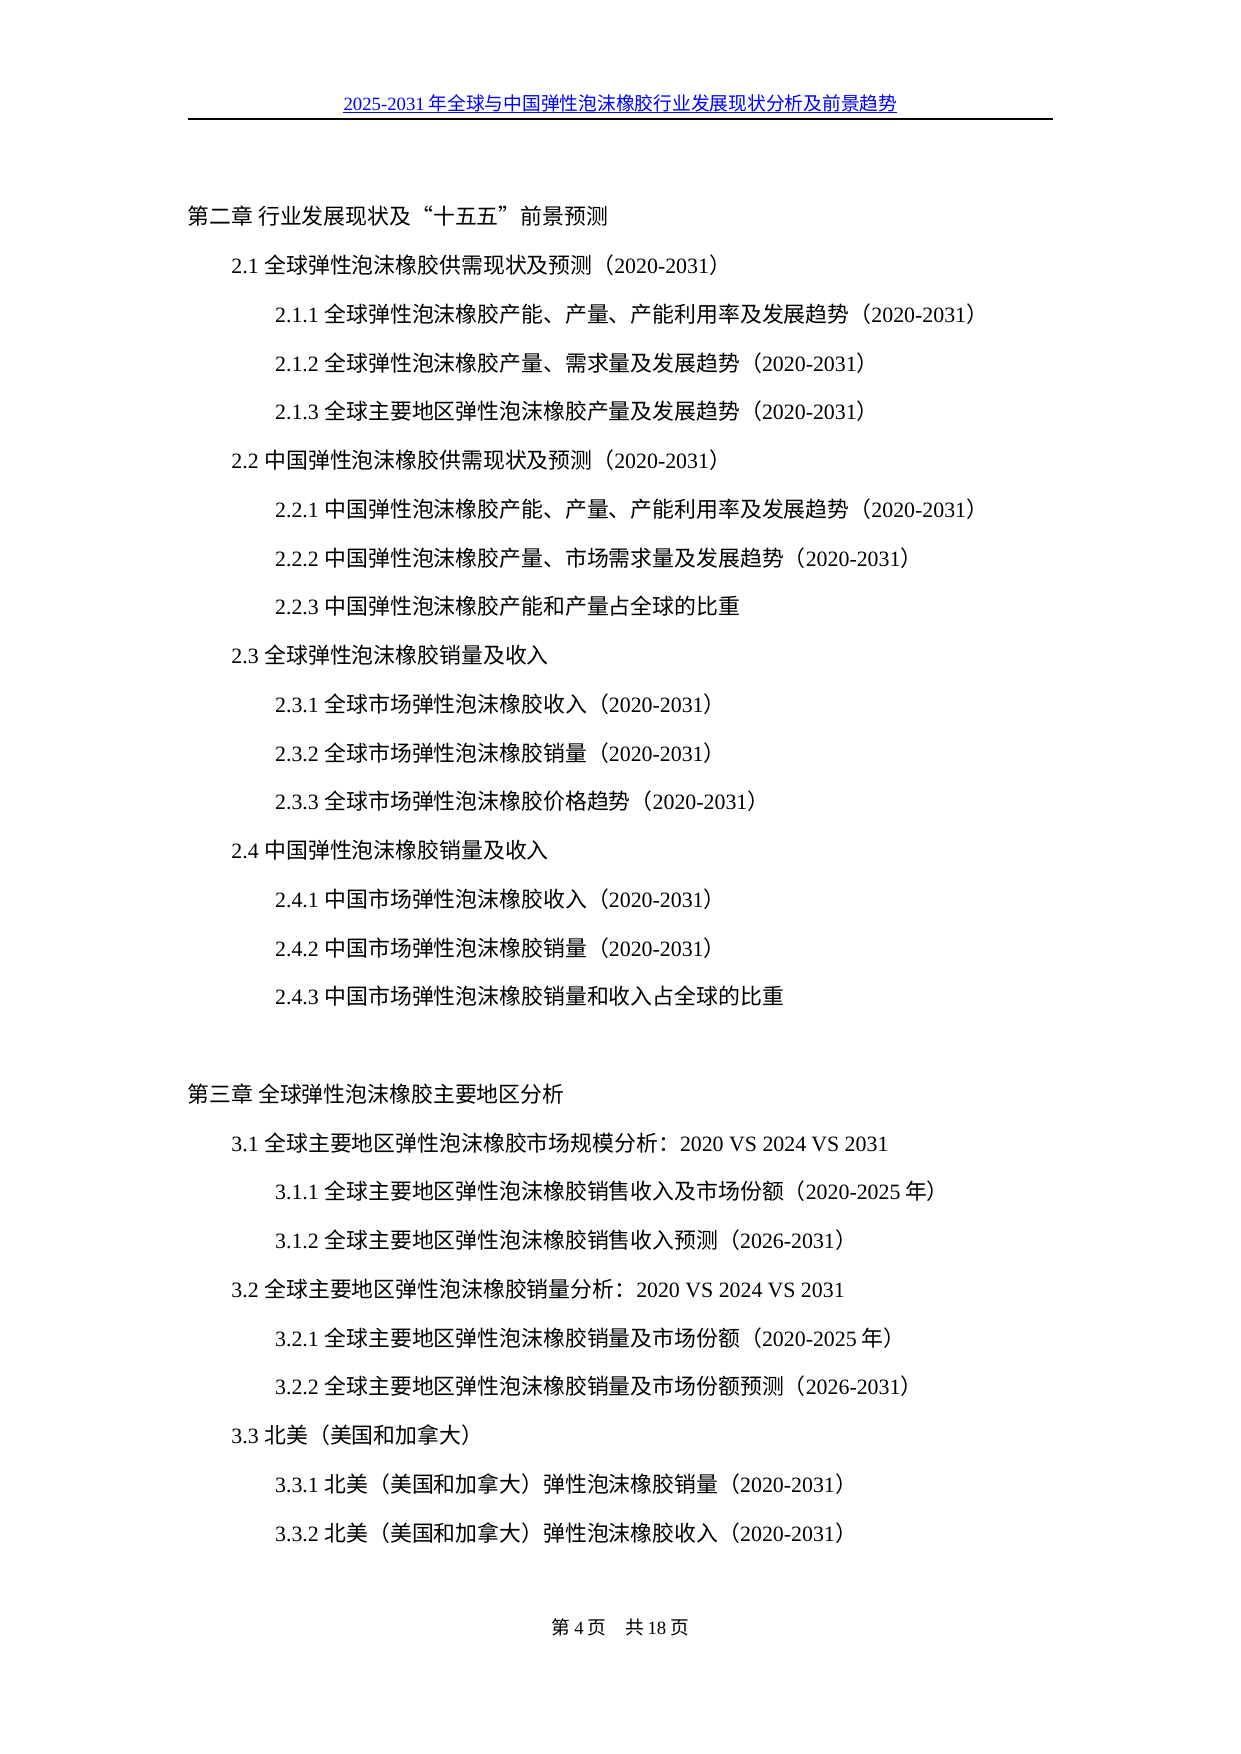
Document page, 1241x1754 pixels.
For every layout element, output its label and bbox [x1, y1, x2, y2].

text [187, 150, 1053, 1548]
